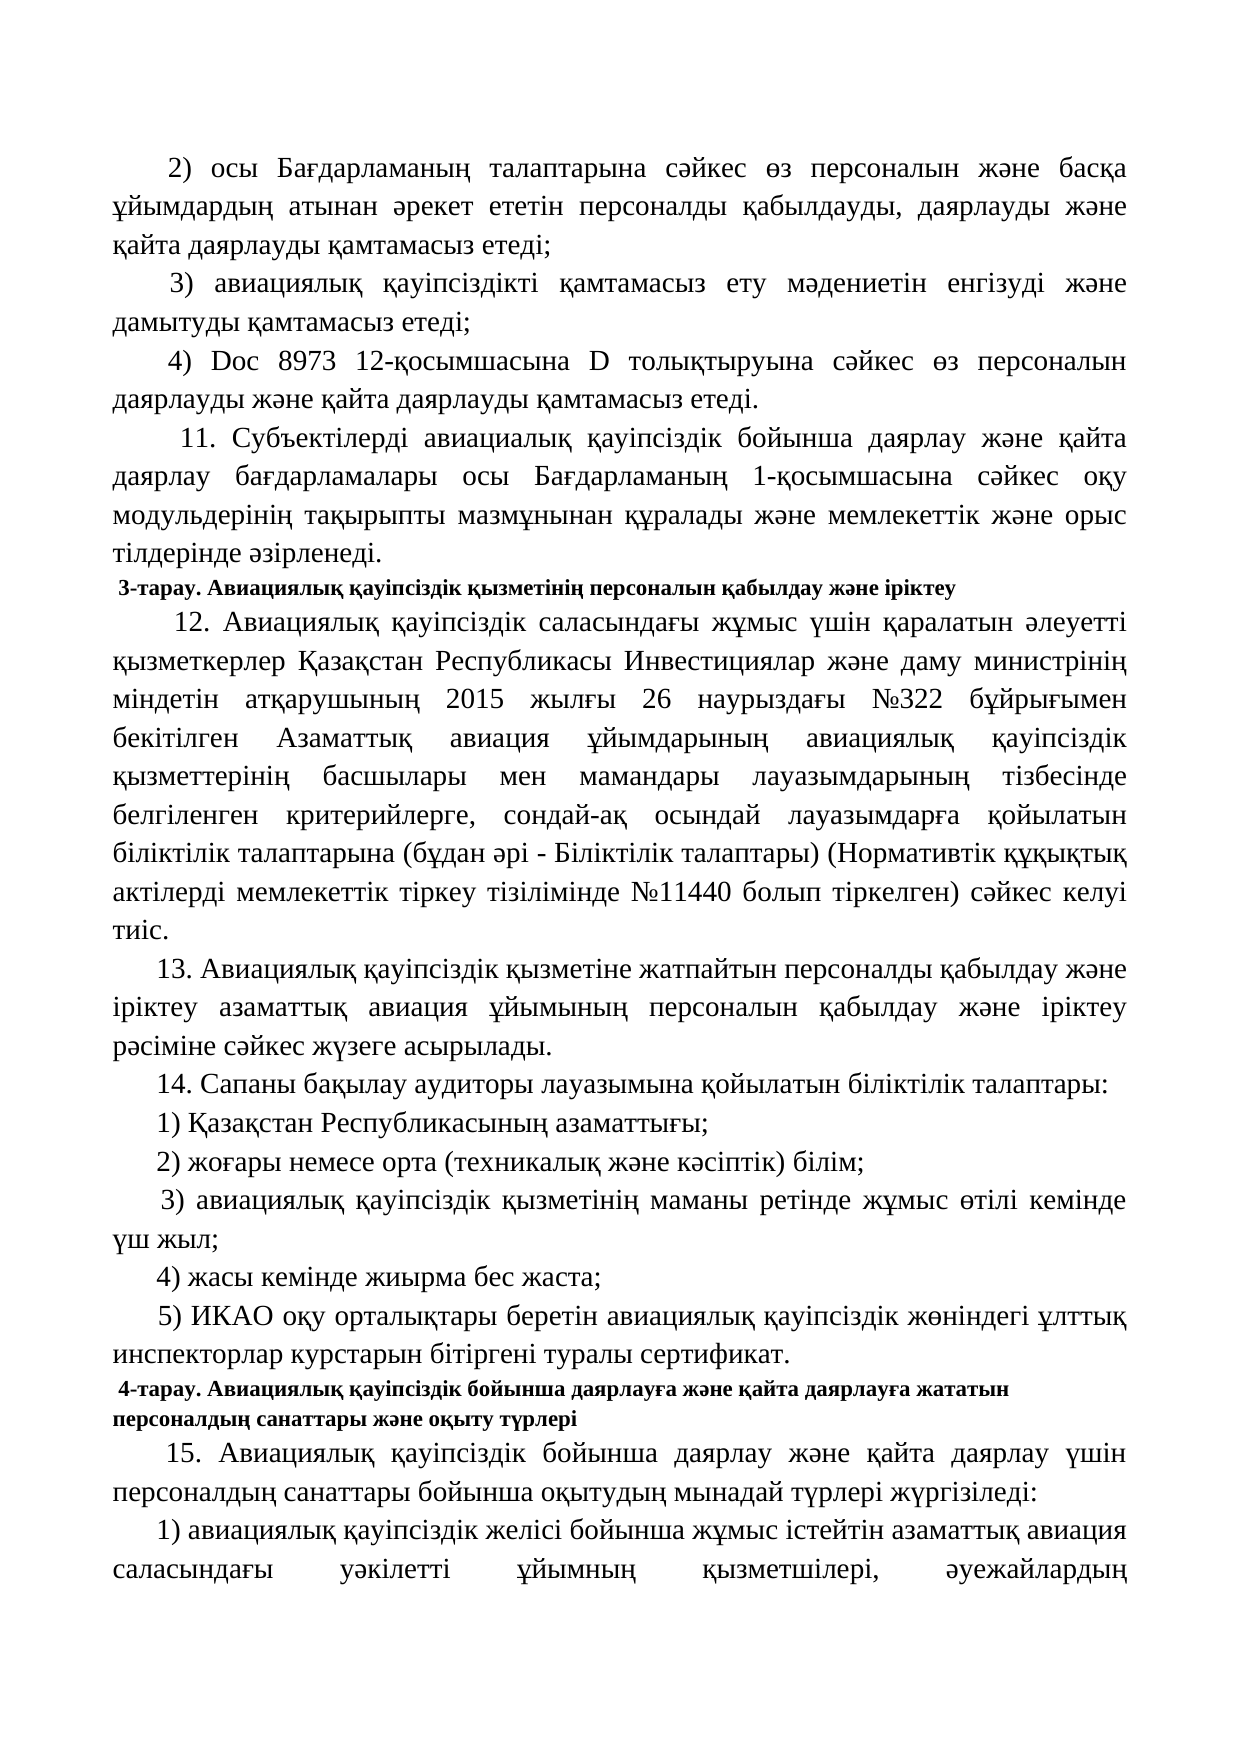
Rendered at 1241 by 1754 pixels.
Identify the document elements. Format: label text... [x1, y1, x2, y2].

text 3-тарау. Авиациялық қауіпсіздік қызметінің персоналын қабылдау және іріктеу [112, 574, 1128, 600]
text 2) осы Бағдарламаның талаптарына сәйкес өз персоналын және басқа ұйымдардың атынан әрекет ететін персоналды қабылдауды, даярлауды және қайта даярлауды қамтамасыз етеді; [112, 150, 1128, 261]
text 3) авиациялық қауіпсіздікті қамтамасыз ету мәдениетін енгізуді және дамытуды қамтамасыз етеді; [112, 266, 1128, 338]
text 12. Авиациялық қауіпсіздік саласындағы жұмыс үшін қаралатын әлеуетті қызметкерлер Қазақстан Республикасы Инвестициялар және даму министрінің міндетін атқарушының 2015 жылғы 26 наурыздағы №322 бұйрығымен бекітілген Азаматтық авиация ұйымдарының авиациялық қауіпсіздік қызметтерінің басшылары мен мамандары лауазымдарының тізбесінде белгіленген критерийлерге, сондай-ақ осындай лауазымдарға қойылатын біліктілік талаптарына (бұдан әрі - Біліктілік талаптары) (Нормативтік құқықтық актілерді мемлекеттік тіркеу тізілімінде №11440 болып тіркелген) сәйкес келуі тиіс. [112, 604, 1128, 946]
text 3) авиациялық қауіпсіздік қызметінің маманы ретінде жұмыс өтілі кемінде үш жыл; [112, 1182, 1128, 1254]
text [112, 1512, 1128, 1584]
text 2) жоғары немесе орта (техникалық және кәсіптік) білім; [112, 1144, 1128, 1177]
text 4) жасы кемінде жиырма бес жаста; [112, 1259, 1128, 1293]
text 5) ИКАО оқу орталықтары беретін авиациялық қауіпсіздік жөніндегі ұлттық инспекторлар курстарын бітіргені туралы сертификат. [112, 1298, 1128, 1370]
text 4-тарау. Авиациялық қауіпсіздік бойынша даярлауға және қайта даярлауға жататын персоналдың санаттары және оқыту түрлері [112, 1375, 1128, 1432]
text 14. Сапаны бақылау аудиторы лауазымына қойылатын біліктілік талаптары: [112, 1067, 1128, 1100]
text 13. Авиациялық қауіпсіздік қызметіне жатпайтын персоналды қабылдау және іріктеу азаматтық авиация ұйымының персоналын қабылдау және іріктеу рәсіміне сәйкес жүзеге асырылады. [112, 951, 1128, 1062]
text 11. Субъектілерді авиациалық қауіпсіздік бойынша даярлау және қайта даярлау бағдарламалары осы Бағдарламаның 1-қосымшасына сәйкес оқу модульдерінің тақырыпты мазмұнынан құралады және мемлекеттік және орыс тілдерінде әзірленеді. [112, 420, 1128, 569]
text 4) Doc 8973 12-қосымшасына D толықтыруына сәйкес өз персоналын даярлауды және қайта даярлауды қамтамасыз етеді. [112, 343, 1128, 415]
text 15. Авиациялық қауіпсіздік бойынша даярлау және қайта даярлау үшін персоналдың санаттары бойынша оқытудың мынадай түрлері жүргізіледі: [112, 1435, 1128, 1507]
text 1) Қазақстан Республикасының азаматтығы; [112, 1105, 1128, 1139]
